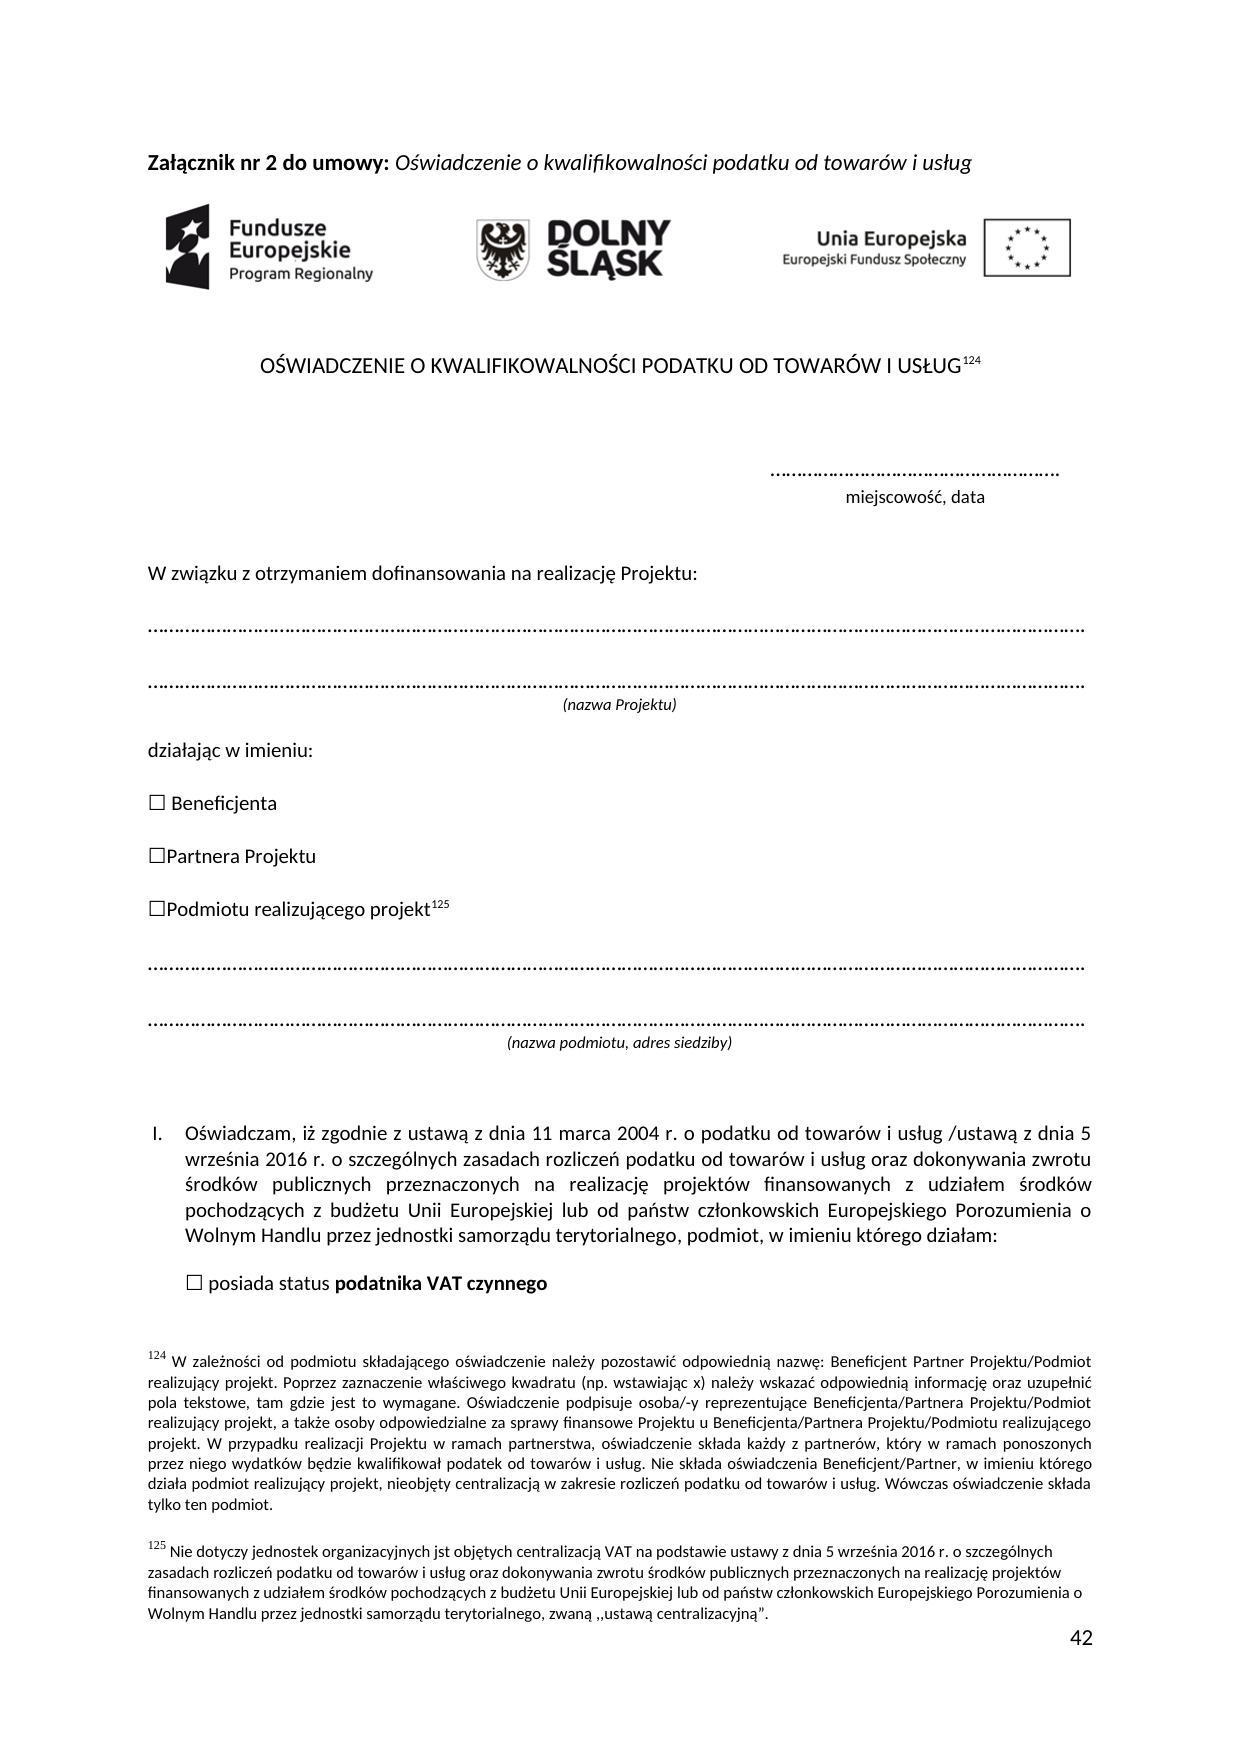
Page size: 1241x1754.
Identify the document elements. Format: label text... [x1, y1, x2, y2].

text ……………………………………………………………………………………………………………………………………………………………. [148, 948, 1093, 976]
text ☐ posiada status podatnika VAT czynnego [185, 1268, 1093, 1297]
text ……………………………………………………………………………………………………………………………………………………………. [148, 1004, 1093, 1032]
text (nazwa podmiotu, adres siedziby) [148, 1032, 1093, 1052]
text OŚWIADCZENIE O KWALIFIKOWALNOŚCI PODATKU OD TOWARÓW I USŁUG [148, 351, 1093, 379]
picture [148, 200, 1093, 295]
text ……………………………………………………………………………………………………………………………………………………………. [148, 666, 1093, 694]
text ……………………………………………………………………………………………………………………………………………………………. [148, 610, 1093, 638]
text ………………………………………………. miejscowość, data [738, 454, 1093, 508]
text W związku z otrzymaniem dofinansowania na realizację Projektu: [148, 560, 1093, 586]
text ☐Partnera Projektu [148, 841, 1093, 869]
text (nazwa Projektu) [148, 694, 1093, 715]
text ☐Podmiotu realizującego projekt [148, 894, 1093, 923]
text Załącznik nr 2 do umowy: Oświadczenie o kwalifikowalności podatku od towarów i usług [148, 148, 1093, 176]
list Oświadczam, iż zgodnie z ustawą z dnia 11 marca 2004 r. o podatku od towarów i usług /ustawą z dnia 5 września 2016 r. o szczególnych zasadach rozliczeń podatku od towarów i usług oraz dokonywania zwrotu środków publicznych przeznaczonych na realizację projektów finansowanych z udziałem środków pochodzących z budżetu Unii Europejskiej lub od państw członkowskich Europejskiego Porozumienia o Wolnym Handlu przez jednostki samorządu terytorialnego, podmiot, w imieniu którego działam: [162, 1121, 1093, 1248]
text ☐ Beneficjenta [148, 788, 1093, 816]
text działając w imieniu: [148, 738, 1093, 763]
